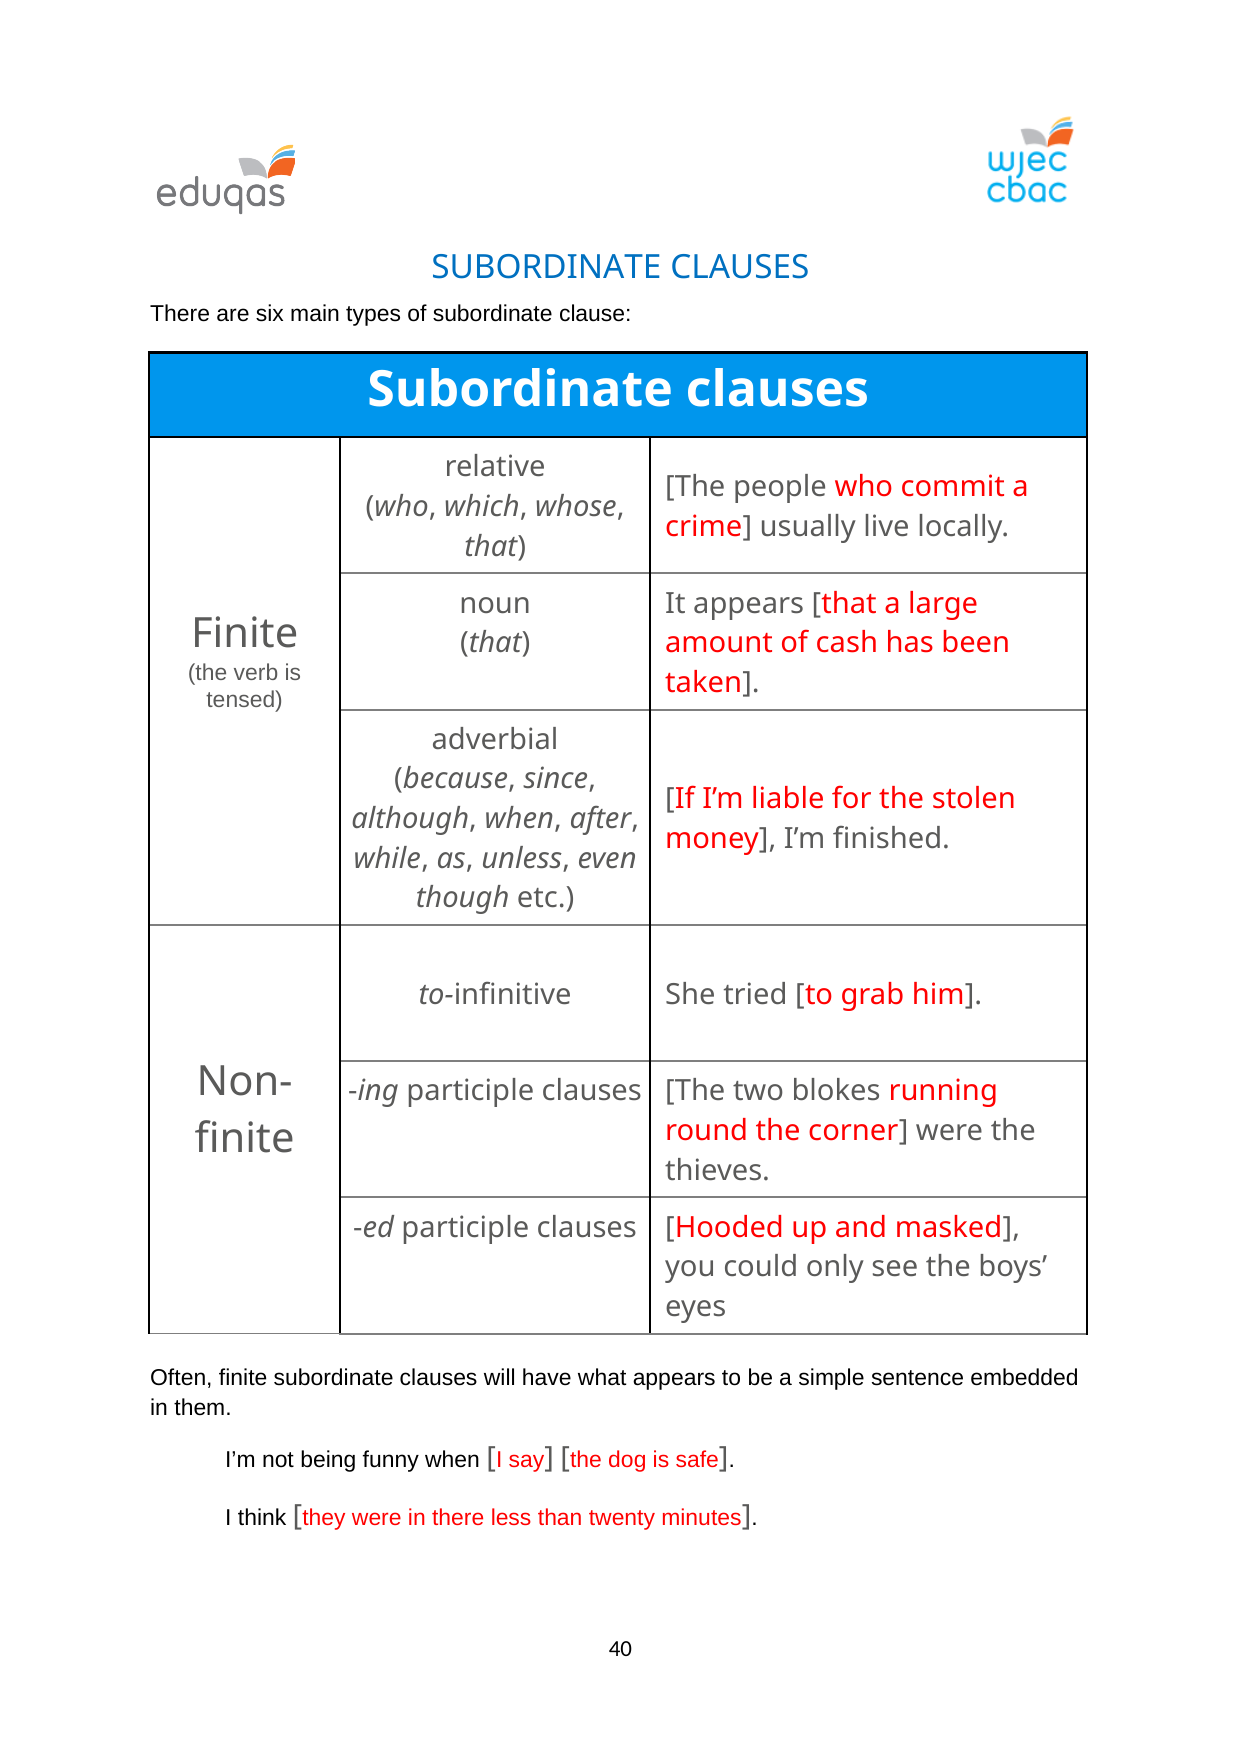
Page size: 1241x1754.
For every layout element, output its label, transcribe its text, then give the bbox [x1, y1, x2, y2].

table_cell to-infinitive [341, 926, 649, 1060]
table_cell Non-finite [150, 926, 339, 1332]
table_cell It appears [that a large amount of cash has been taken]. [651, 574, 1086, 708]
table_cell She tried [to grab him]. [651, 926, 1086, 1060]
picture [155, 143, 295, 218]
text SUbordinate clauses [150, 242, 1090, 288]
table_cell [The people who commit a crime] usually live locally. [651, 438, 1086, 572]
picture [972, 101, 1089, 218]
text I’m not being funny when [I say] [the dog is safe]. [150, 1436, 1090, 1476]
table_cell relative (who, which, whose, that) [341, 438, 649, 572]
text Often, finite subordinate clauses will have what appears to be a simple sentence embedded in them. [150, 1363, 1090, 1420]
table_cell noun (that) [341, 574, 649, 708]
table_cell [If I’m liable for the stolen money], I’m finished. [651, 711, 1086, 924]
text I think [they were in there less than twenty minutes]. [150, 1494, 1090, 1534]
table_cell Finite (the verb is tensed) [150, 438, 339, 924]
table_cell [Hooded up and masked], you could only see the boys’ eyes [651, 1198, 1086, 1332]
table_cell [The two blokes running round the corner] were the thieves. [651, 1062, 1086, 1196]
text There are six main types of subordinate clause: [150, 300, 1090, 327]
table_header Subordinate clauses [150, 354, 1086, 436]
table_cell -ing participle clauses [341, 1062, 649, 1196]
table_cell adverbial (because, since, although, when, after, while, as, unless, even though etc.) [341, 711, 649, 924]
table_cell -ed participle clauses [341, 1198, 649, 1332]
